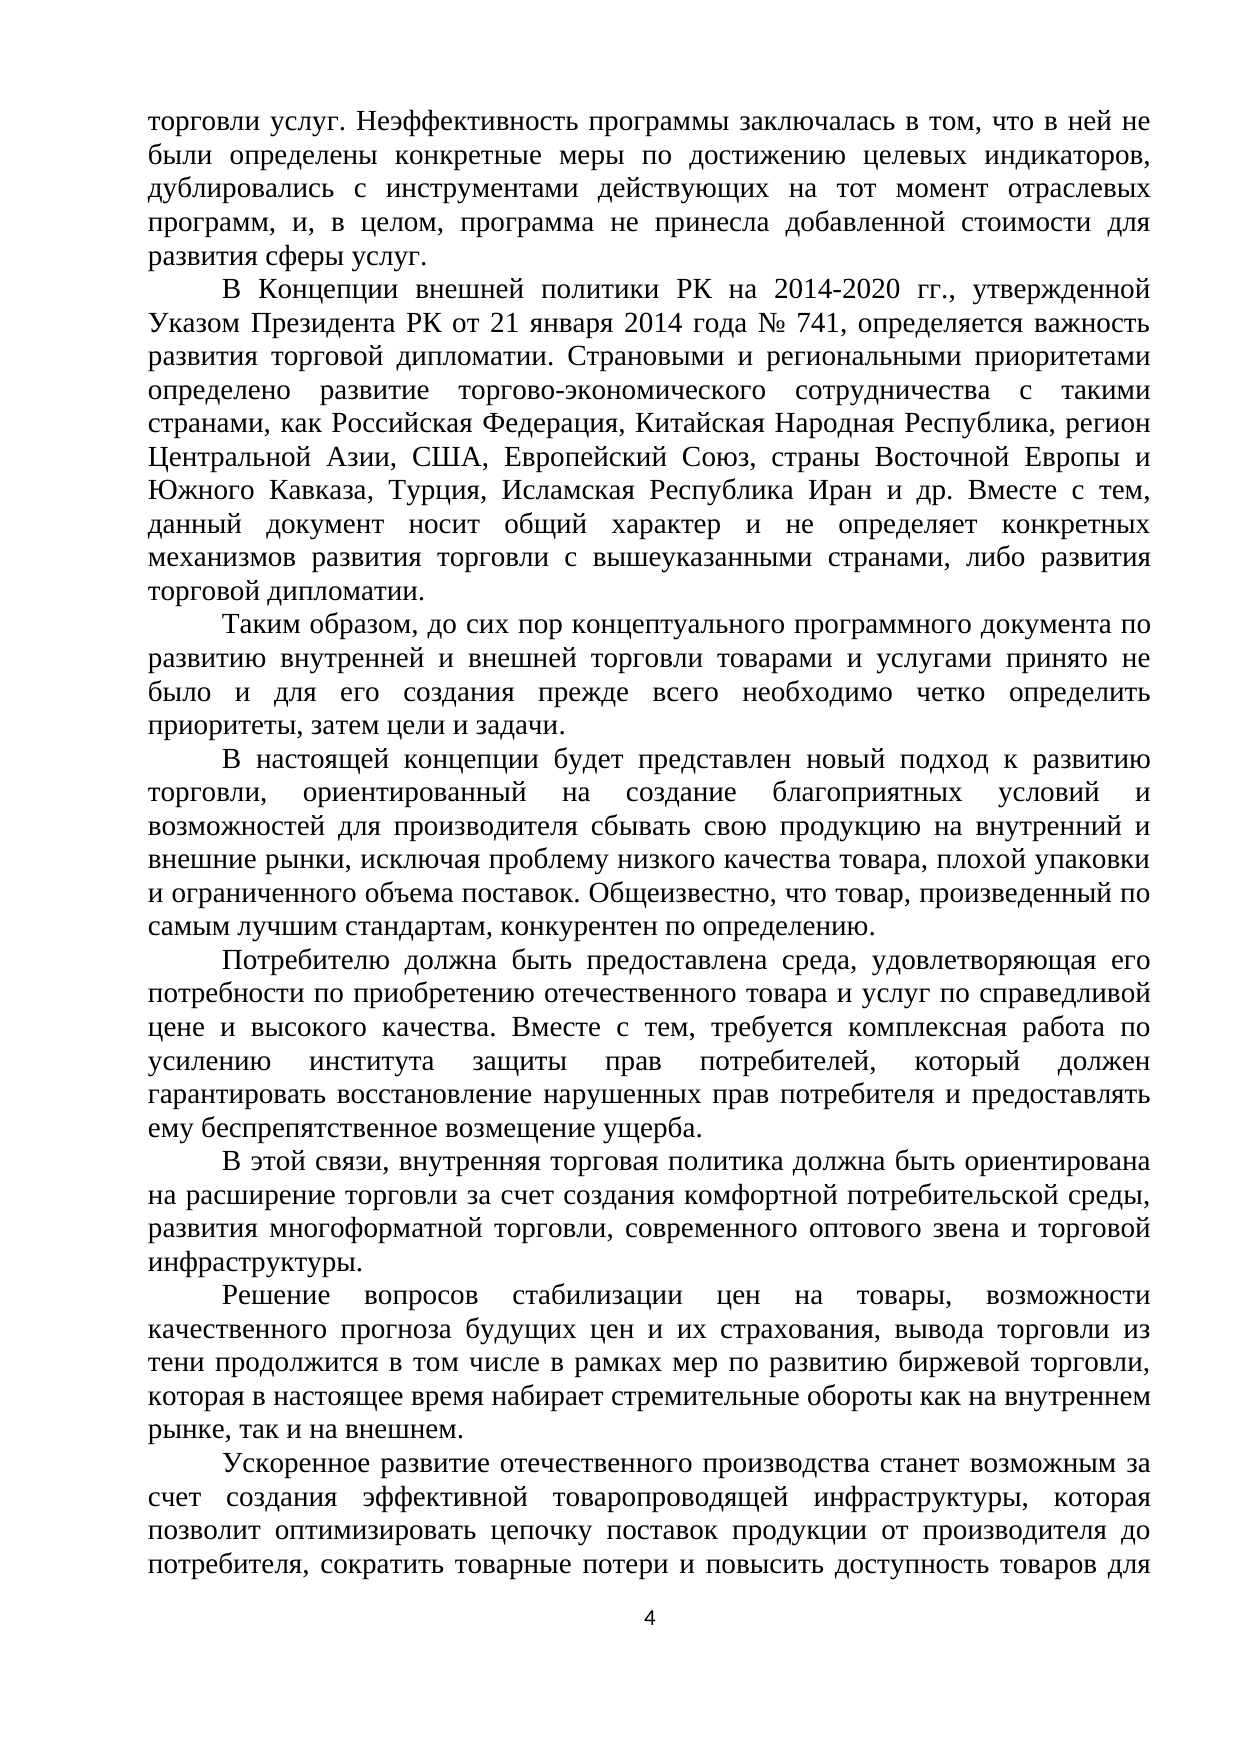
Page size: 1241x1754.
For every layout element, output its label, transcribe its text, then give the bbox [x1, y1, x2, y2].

text В Концепции внешней политики РК на 2014-2020 гг., утвержденной Указом Президента РК от 21 января 2014 года № 741, определяется важность развития торговой дипломатии. Страновыми и региональными приоритетами определено развитие торгово-экономического сотрудничества с такими странами, как Российская Федерация, Китайская Народная Республика, регион Центральной Азии, США, Европейский Союз, страны Восточной Европы и Южного Кавказа, Турция, Исламская Республика Иран и др. Вместе с тем, данный документ носит общий характер и не определяет конкретных механизмов развития торговли с вышеуказанными странами, либо развития торговой дипломатии. [148, 271, 1152, 607]
text В настоящей концепции будет представлен новый подход к развитию торговли, ориентированный на создание благоприятных условий и возможностей для производителя сбывать свою продукцию на внутренний и внешние рынки, исключая проблему низкого качества товара, плохой упаковки и ограниченного объема поставок. Общеизвестно, что товар, произведенный по самым лучшим стандартам, конкурентен по определению. [148, 741, 1152, 942]
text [148, 103, 1152, 271]
text В этой связи, внутренняя торговая политика должна быть ориентирована на расширение торговли за счет создания комфортной потребительской среды, развития многоформатной торговли, современного оптового звена и торговой инфраструктуры. [148, 1143, 1152, 1277]
text Потребителю должна быть предоставлена среда, удовлетворяющая его потребности по приобретению отечественного товара и услуг по справедливой цене и высокого качества. Вместе с тем, требуется комплексная работа по усилению института защиты прав потребителей, который должен гарантировать восстановление нарушенных прав потребителя и предоставлять ему беспрепятственное возмещение ущерба. [148, 942, 1152, 1143]
text Таким образом, до сих пор концептуального программного документа по развитию внутренней и внешней торговли товарами и услугами принято не было и для его создания прежде всего необходимо четко определить приоритеты, затем цели и задачи. [148, 607, 1152, 741]
text Решение вопросов стабилизации цен на товары, возможности качественного прогноза будущих цен и их страхования, вывода торговли из тени продолжится в том числе в рамках мер по развитию биржевой торговли, которая в настоящее время набирает стремительные обороты как на внутреннем рынке, так и на внешнем. [148, 1277, 1152, 1445]
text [148, 1445, 1152, 1579]
